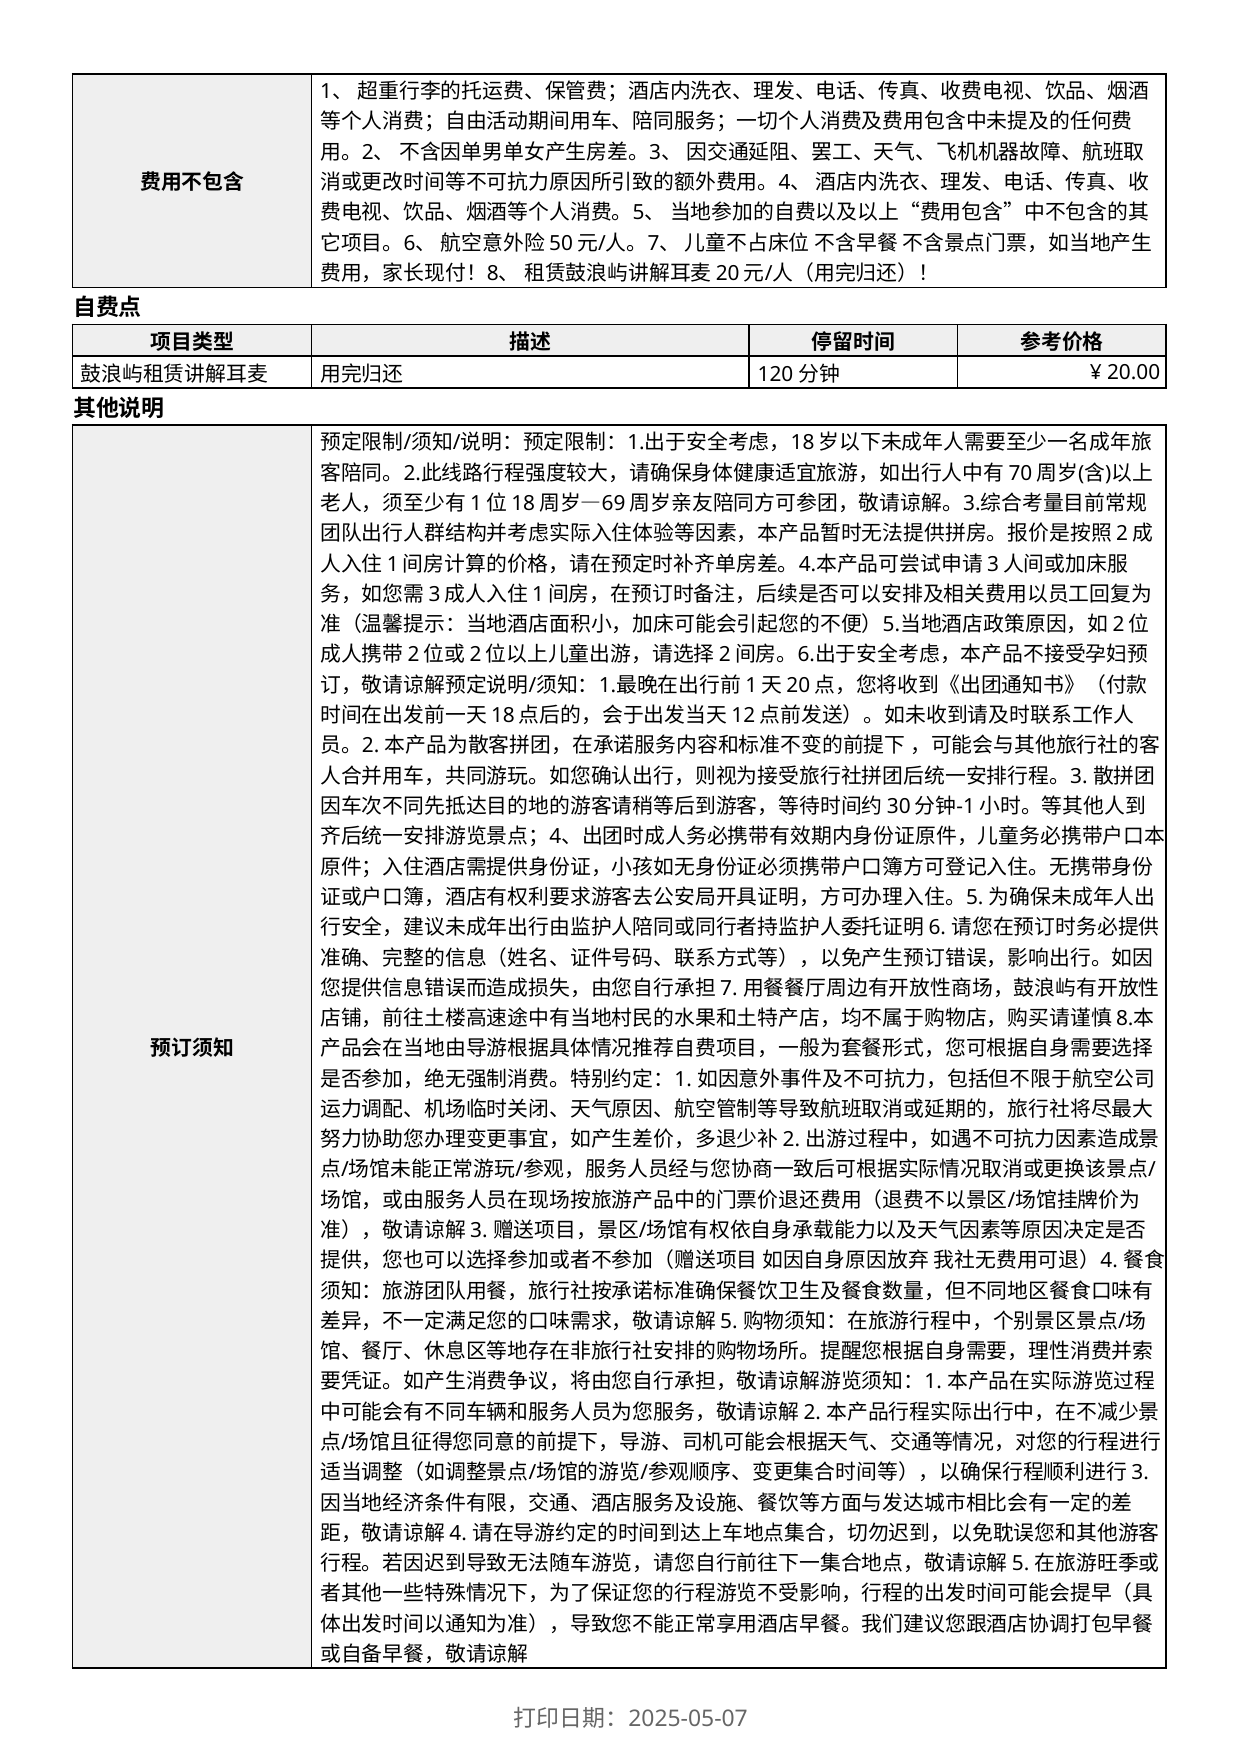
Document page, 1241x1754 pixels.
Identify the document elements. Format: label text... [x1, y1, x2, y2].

table_cell 鼓浪屿租赁讲解耳麦 [73, 357, 311, 387]
text 其他说明 [73, 390, 1167, 423]
table_header 描述 [312, 325, 748, 355]
text 自费点 [73, 289, 1167, 322]
table_header 预订须知 [73, 426, 311, 1667]
table_cell 费用不包含 [73, 75, 311, 287]
table_cell 1、 超重行李的托运费、保管费；酒店内洗衣、理发、电话、传真、收费电视、饮品、烟酒等个人消费；自由活动期间用车、陪同服务；一切个人消费及费用包含中未提及的任何费用。 [312, 75, 1165, 287]
table_cell ¥ 20.00 [958, 357, 1165, 387]
table_cell 用完归还 [312, 357, 748, 387]
table_header 项目类型 [73, 325, 311, 355]
table_header 停留时间 [750, 325, 957, 355]
table_header 参考价格 [958, 325, 1165, 355]
table_header 预定限制/须知/说明： [312, 426, 1165, 1667]
table_cell 120 分钟 [750, 357, 957, 387]
